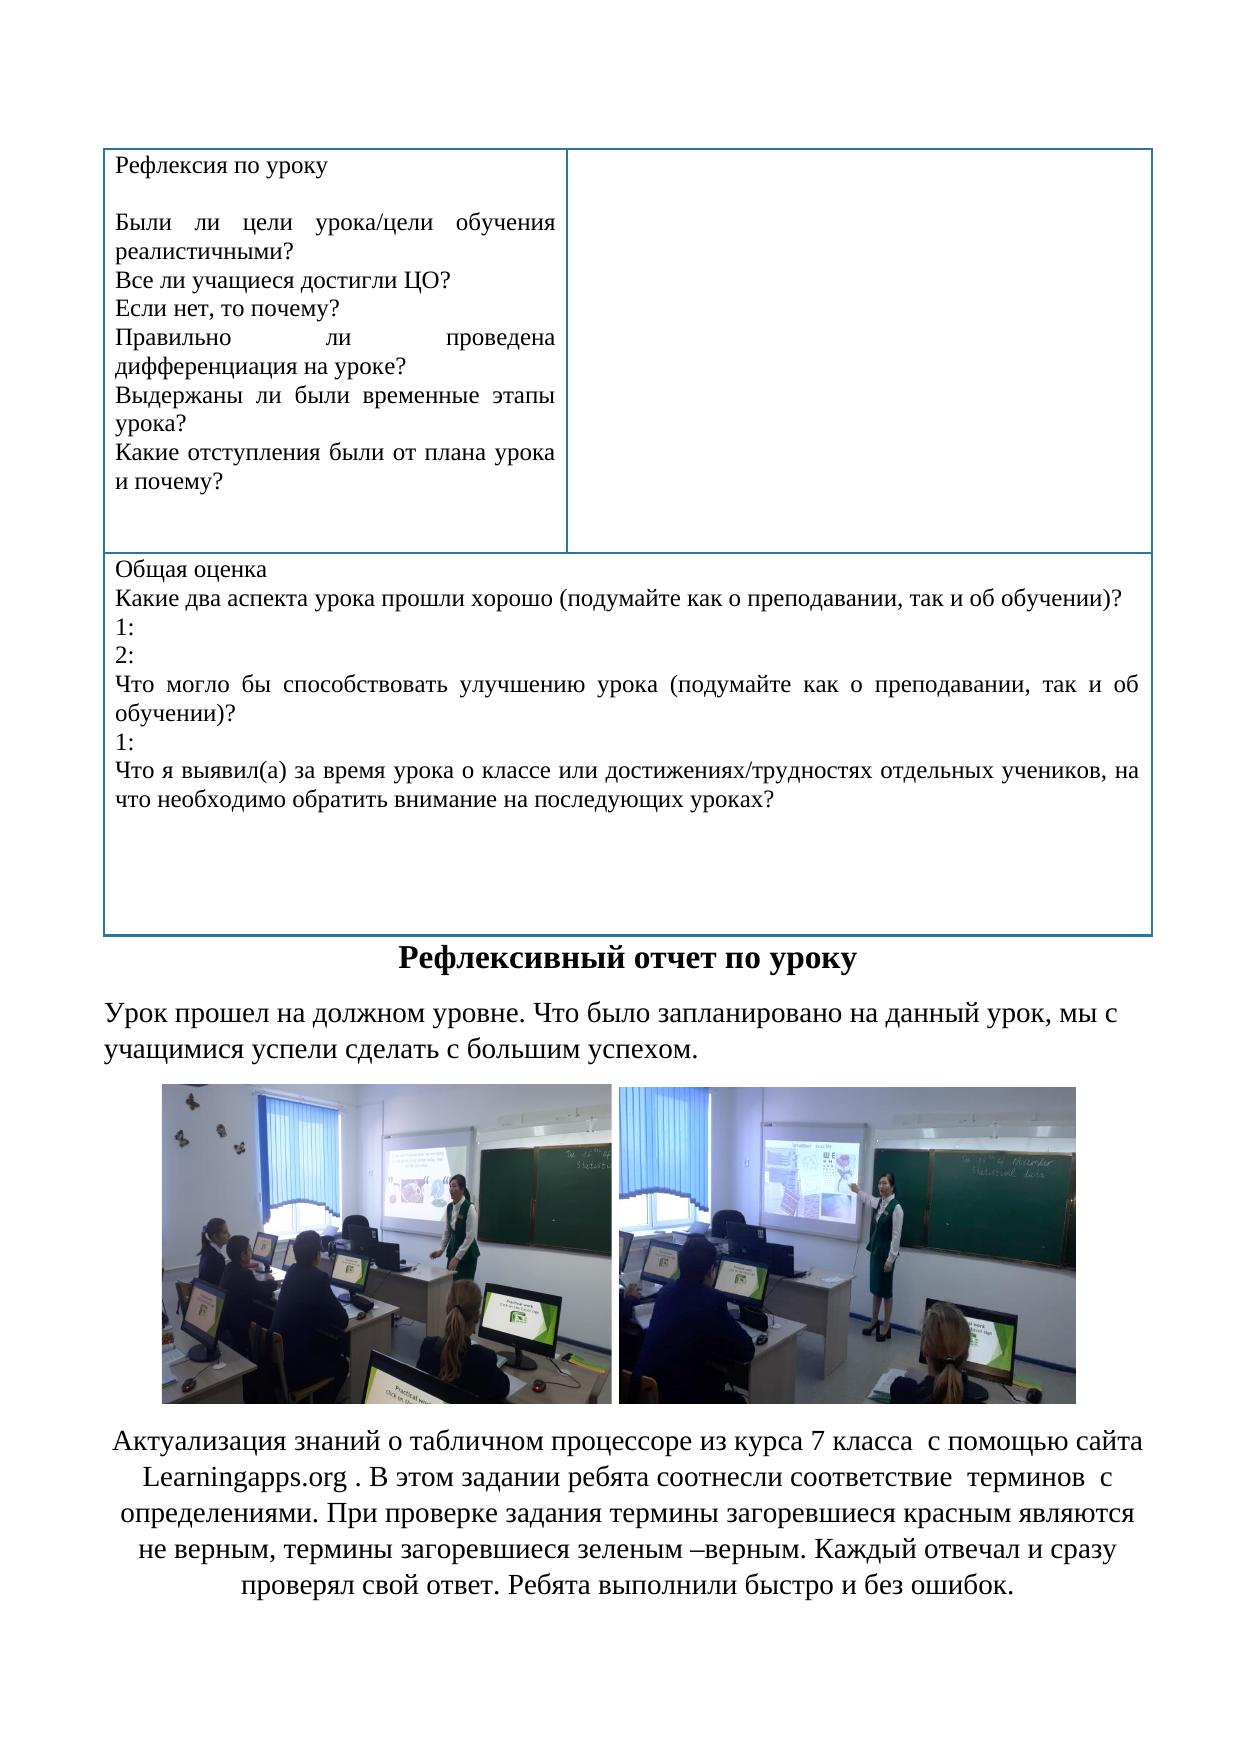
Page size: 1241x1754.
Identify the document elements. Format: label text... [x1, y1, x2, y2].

table_cell Рефлексия по уроку Были ли цели урока/цели обучения реалистичными? Все ли учащиеся достигли ЦО? Если нет, то почему? Правильно ли проведена дифференциация на уроке? Выдержаны ли были временные этапы урока? Какие отступления были от плана урока и почему? [105, 150, 566, 552]
table_cell [568, 150, 1151, 552]
text Актуализация знаний о табличном процессоре из курса 7 класса с помощью сайта Learningapps.org . В этом задании ребята соотнесли соответствие терминов с определениями. При проверке задания термины загоревшиеся красным являются не верным, термины загоревшиеся зеленым –верным. Каждый отвечал и сразу проверял свой ответ. Ребята выполнили быстро и без ошибок. [103, 1423, 1152, 1601]
text Рефлексивный отчет по уроку [103, 937, 1152, 976]
text Урок прошел на должном уровне. Что было запланировано на данный урок, мы с учащимися успели сделать с большим успехом. [103, 995, 1152, 1065]
table_cell Общая оценка Какие два аспекта урока прошли хорошо (подумайте как о преподавании, так и об обучении)? 1: 2: Что могло бы способствовать улучшению урока (подумайте как о преподавании, так и об обучении)? 1: Что я выявил(а) за время урока о классе или достижениях/трудностях отдельных учеников, на что необходимо обратить внимание на последующих уроках? [105, 554, 1151, 934]
picture [161, 1084, 612, 1404]
picture [619, 1087, 1076, 1404]
